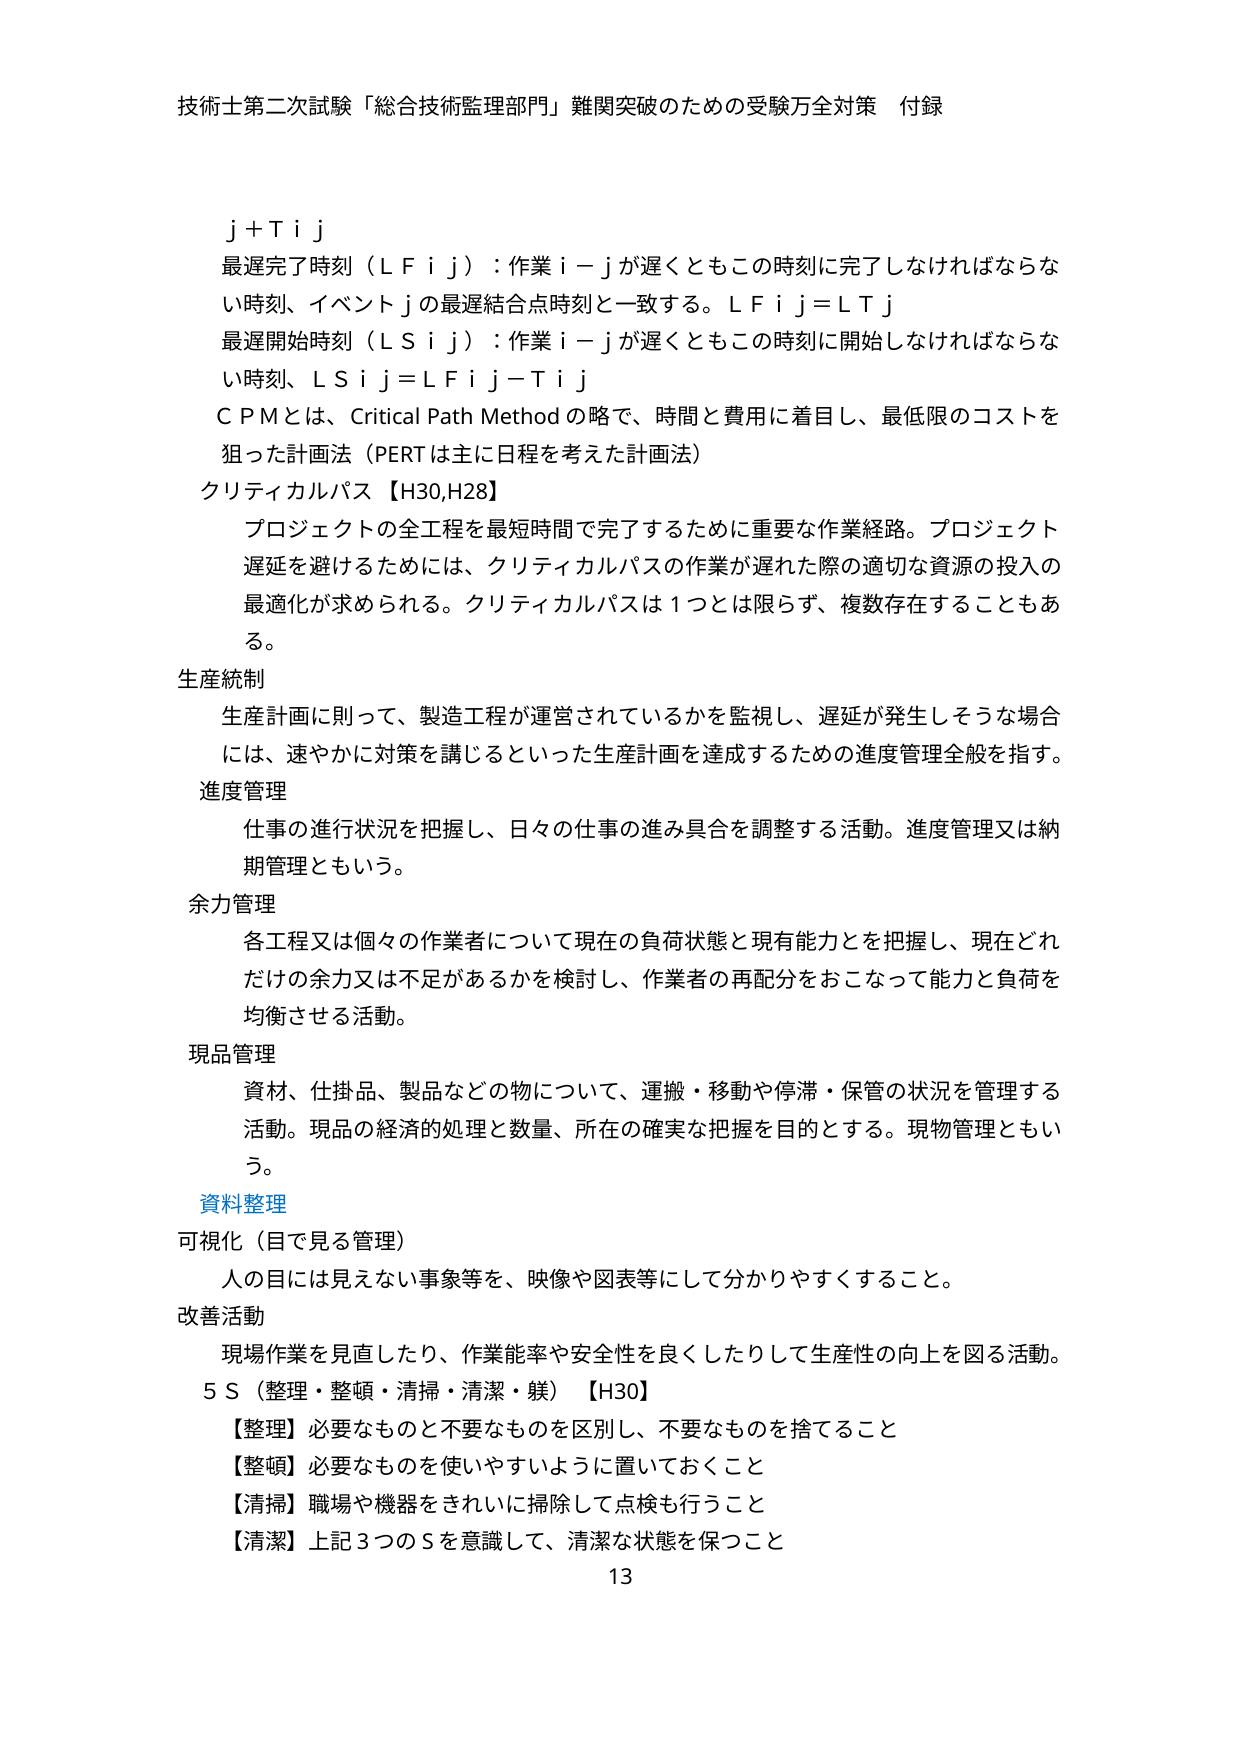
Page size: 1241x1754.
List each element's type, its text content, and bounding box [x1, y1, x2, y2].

text 余力管理 [177, 884, 1063, 921]
text 現場作業を見直したり、作業能率や安全性を良くしたりして生産性の向上を図る活動。 [177, 1334, 1063, 1371]
text 資材、仕掛品、製品などの物について、運搬・移動や停滞・保管の状況を管理する活動。現品の経済的処理と数量、所在の確実な把握を目的とする。現物管理ともいう。 [177, 1071, 1063, 1184]
text プロジェクトの全工程を最短時間で完了するために重要な作業経路。プロジェクト遅延を避けるためには、クリティカルパスの作業が遅れた際の適切な資源の投入の最適化が求められる。クリティカルパスは1つとは限らず、複数存在することもある。 [177, 509, 1063, 659]
text 【清潔】上記3つのSを意識して、清潔な状態を保つこと [177, 1521, 1063, 1559]
text クリティカルパス 【H30,H28】 [177, 471, 1063, 509]
text 【清掃】職場や機器をきれいに掃除して点検も行うこと [177, 1484, 1063, 1521]
text 現品管理 [177, 1034, 1063, 1071]
text 可視化（目で見る管理） [177, 1221, 1063, 1259]
text 【整理】必要なものと不要なものを区別し、不要なものを捨てること [177, 1409, 1063, 1446]
text 【整頓】必要なものを使いやすいように置いておくこと [177, 1446, 1063, 1484]
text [221, 209, 1063, 246]
text 最遅完了時刻（ＬＦｉｊ）：作業ｉ－ｊが遅くともこの時刻に完了しなければならない時刻、イベントｊの最遅結合点時刻と一致する。ＬＦｉｊ＝ＬＴｊ [221, 246, 1063, 321]
text 改善活動 [177, 1296, 1063, 1334]
text 生産計画に則って、製造工程が運営されているかを監視し、遅延が発生しそうな場合には、速やかに対策を講じるといった生産計画を達成するための進度管理全般を指す。 [177, 696, 1063, 771]
text ＣＰＭとは、Critical Path Methodの略で、時間と費用に着目し、最低限のコストを狙った計画法（PERTは主に日程を考えた計画法） [177, 396, 1063, 471]
text 進度管理 [177, 771, 1063, 809]
text 人の目には見えない事象等を、映像や図表等にして分かりやすくすること。 [177, 1259, 1063, 1296]
text ５Ｓ（整理・整頓・清掃・清潔・躾） 【H30】 [177, 1371, 1063, 1409]
text 最遅開始時刻（ＬＳｉｊ）：作業ｉ－ｊが遅くともこの時刻に開始しなければならない時刻、ＬＳｉｊ＝ＬＦｉｊ－Ｔｉｊ [221, 321, 1063, 396]
text 仕事の進行状況を把握し、日々の仕事の進み具合を調整する活動。進度管理又は納期管理ともいう。 [177, 809, 1063, 884]
text 生産統制 [177, 659, 1063, 696]
text 各工程又は個々の作業者について現在の負荷状態と現有能力とを把握し、現在どれだけの余力又は不足があるかを検討し、作業者の再配分をおこなって能力と負荷を均衡させる活動。 [177, 921, 1063, 1034]
text 資料整理 [177, 1184, 1063, 1221]
